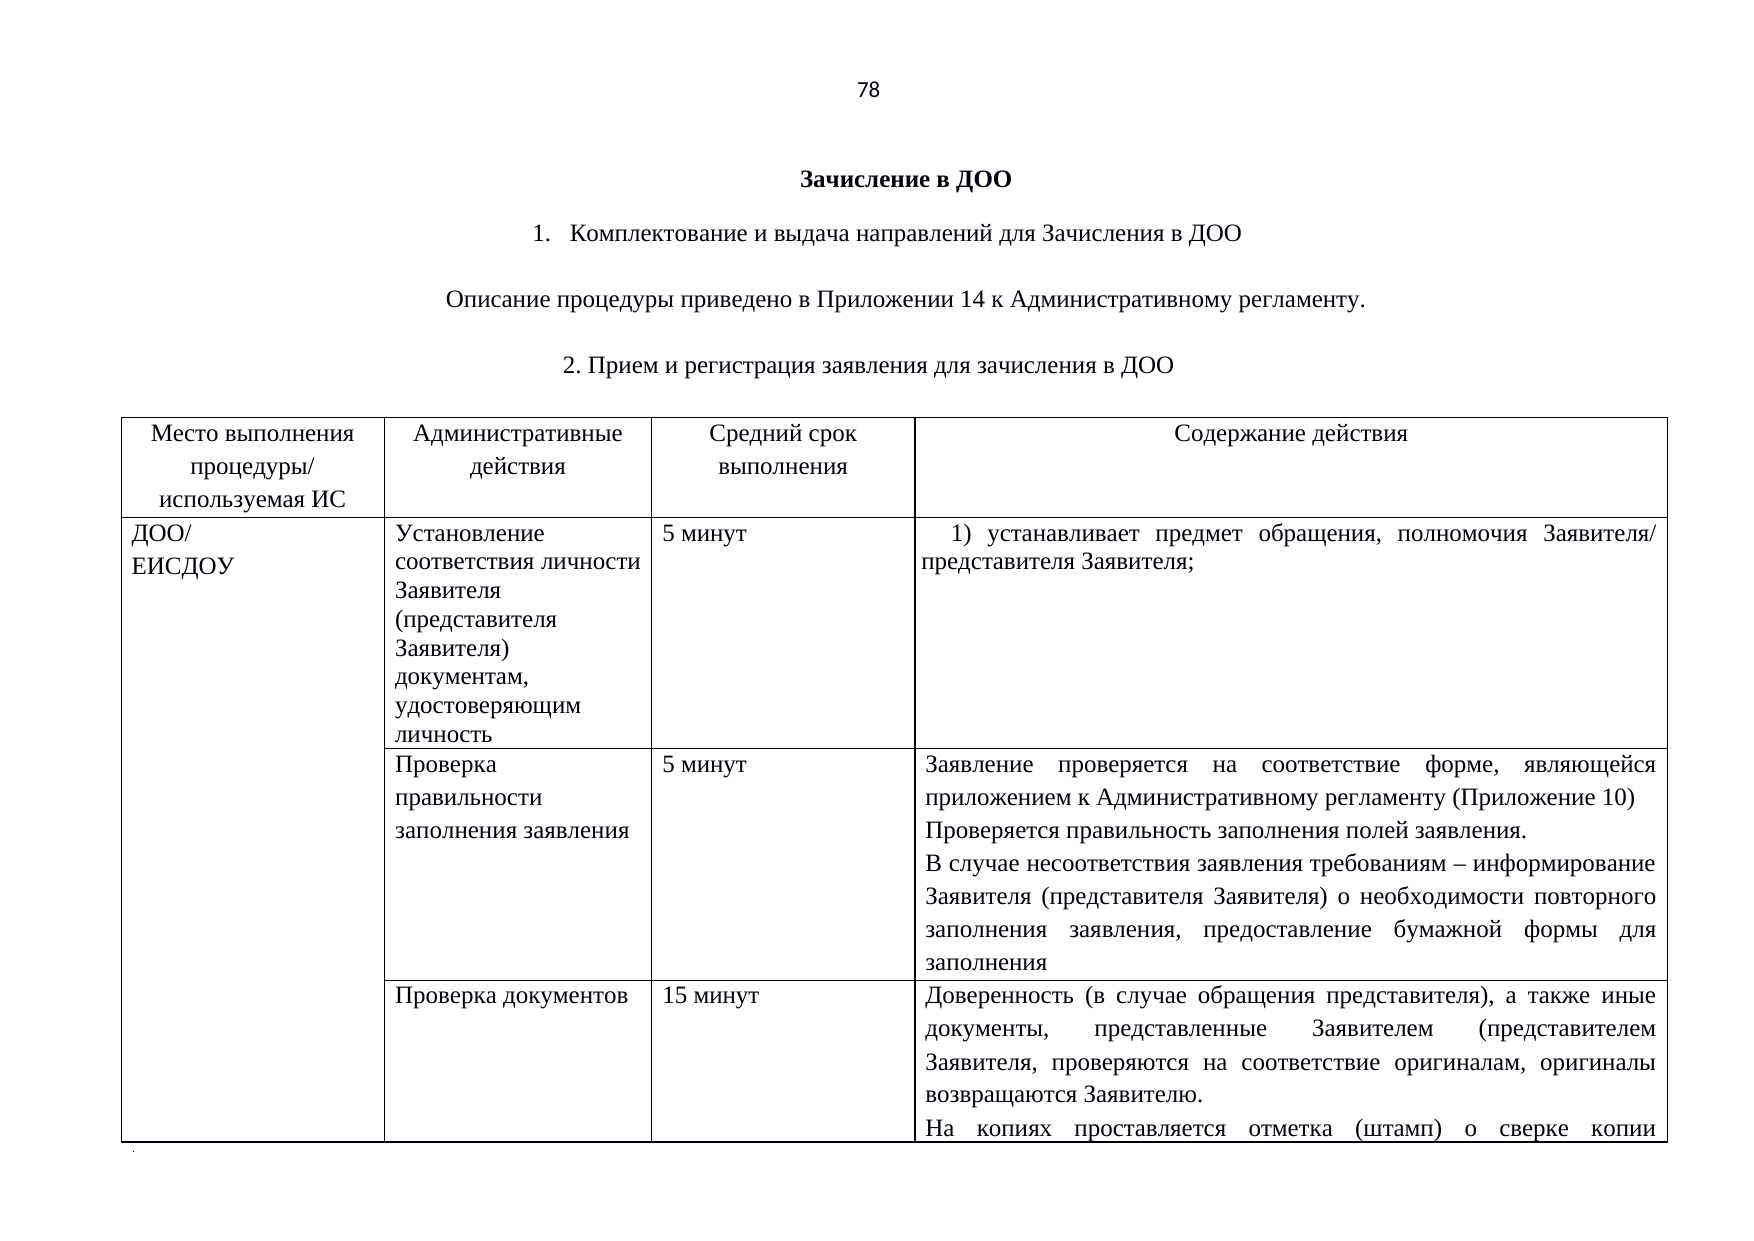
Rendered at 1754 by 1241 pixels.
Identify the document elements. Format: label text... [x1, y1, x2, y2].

table_cell Проверка правильности заполнения заявления [385, 749, 651, 979]
table_header Содержание действия [916, 418, 1667, 517]
table_cell 15 минут [652, 981, 914, 1141]
list Комплектование и выдача направлений для Зачисления в ДОО [170, 218, 1604, 247]
table_cell 5 минут [652, 749, 914, 979]
table_header Средний срок выполнения [652, 418, 914, 517]
text Описание процедуры приведено в Приложении 14 к Административному регламенту. [208, 284, 1604, 313]
table_cell Установление соответствия личности Заявителя (представителя Заявителя) документам, удостоверяющим личность [385, 518, 651, 748]
table_header Место выполнения процедуры/ используемая ИС [122, 418, 384, 517]
text Зачисление в ДОО [208, 164, 1604, 193]
table_cell Проверка документов [385, 981, 651, 1141]
table_cell ДОО/ ЕИСДОУ [122, 518, 384, 1141]
table_cell 5 минут [652, 518, 914, 748]
table_cell 1) устанавливает предмет обращения, полномочия Заявителя/ представителя Заявителя; [916, 518, 1667, 748]
table_header Административные действия [385, 418, 651, 517]
table_cell Заявление проверяется на соответствие форме, являющейся приложением к Административному регламенту (Приложение 10) Проверяется правильность заполнения полей заявления. В случае несоответствия заявления требованиям – информирование Заявителя (представителя Заявителя) о необходимости повторного заполнения заявления, предоставление бумажной формы для заполнения [916, 749, 1667, 979]
text 2. Прием и регистрация заявления для зачисления в ДОО [133, 350, 1604, 379]
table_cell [916, 981, 1667, 1141]
